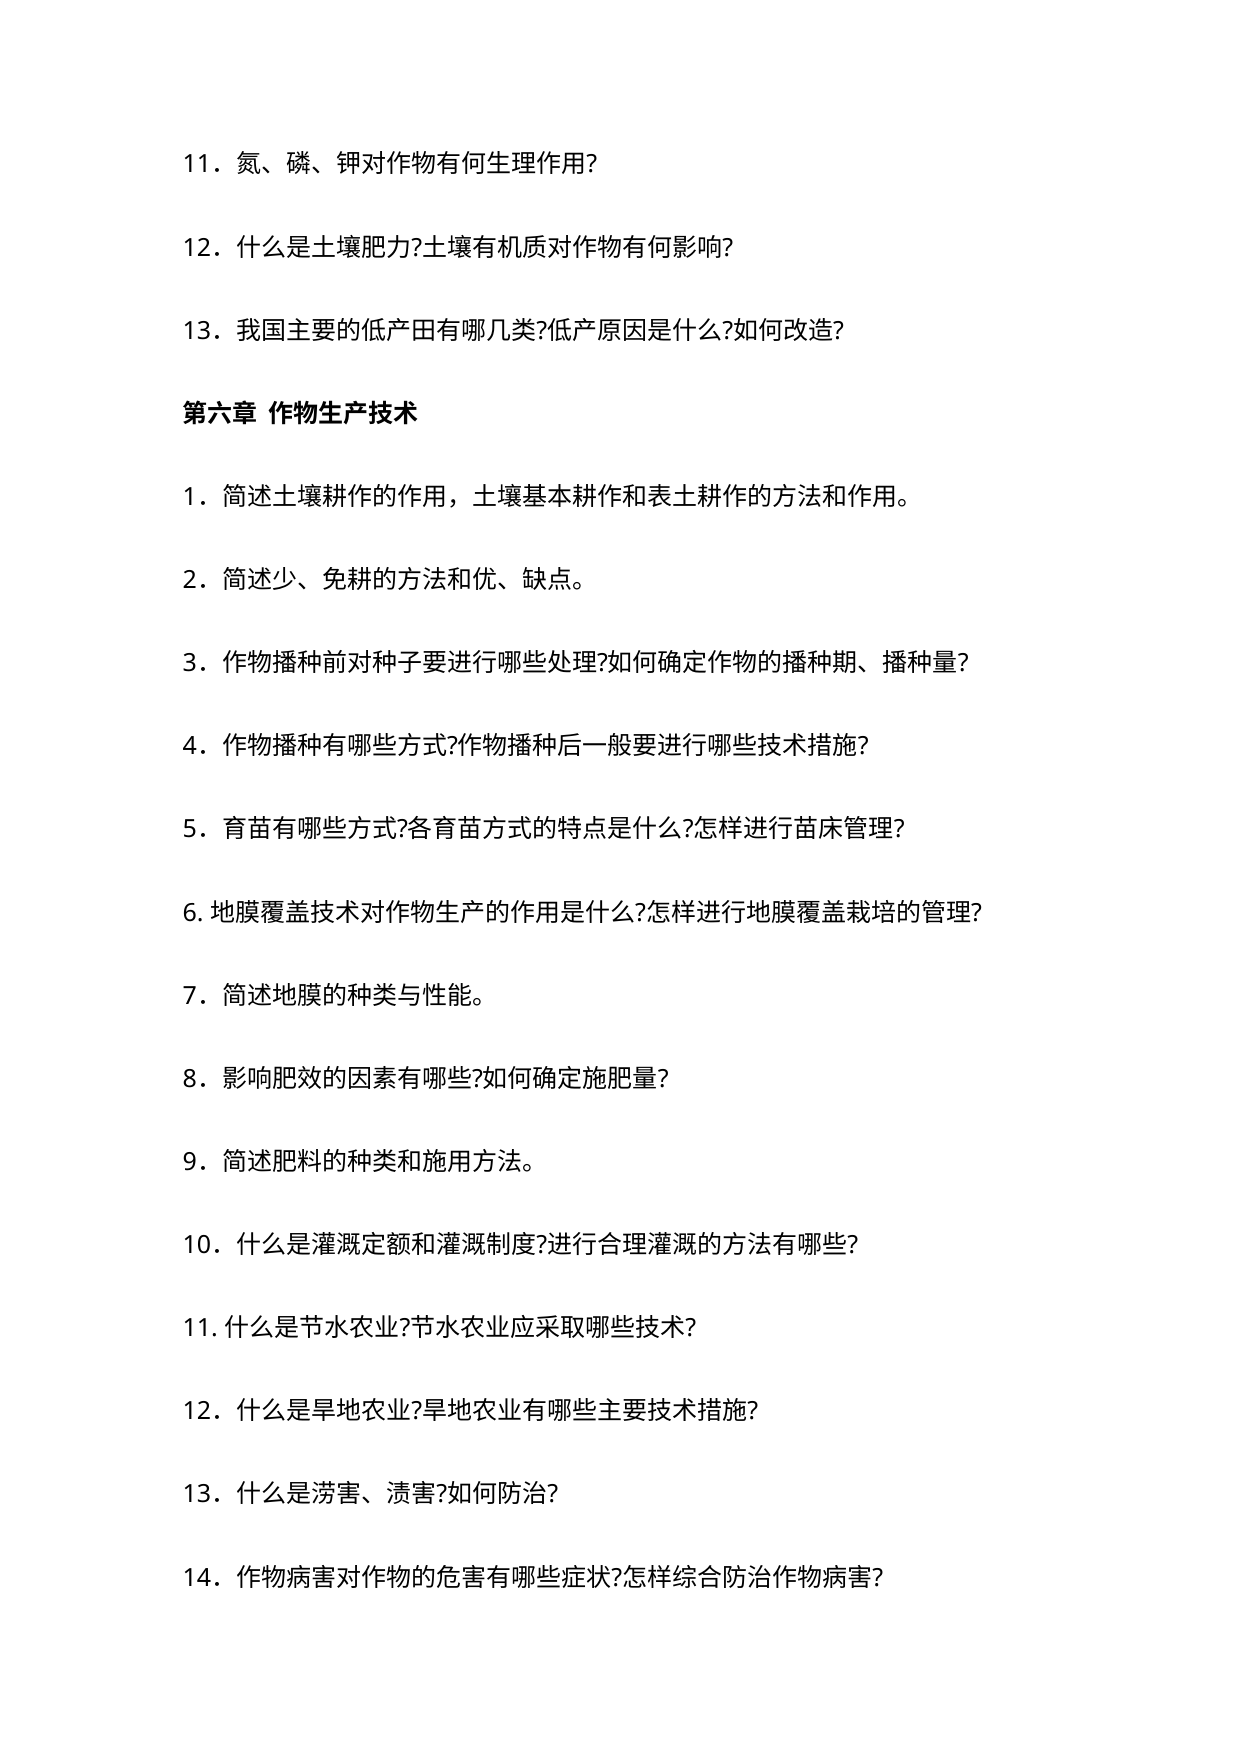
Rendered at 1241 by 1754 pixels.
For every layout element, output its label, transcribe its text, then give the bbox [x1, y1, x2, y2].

text 13．什么是涝害、渍害?如何防治? [132, 1459, 1053, 1524]
text 11. 什么是节水农业?节水农业应采取哪些技术? [132, 1293, 1053, 1358]
text 5．育苗有哪些方式?各育苗方式的特点是什么?怎样进行苗床管理? [132, 794, 1053, 859]
text 13．我国主要的低产田有哪几类?低产原因是什么?如何改造? [132, 296, 1053, 361]
text 12．什么是旱地农业?旱地农业有哪些主要技术措施? [132, 1376, 1053, 1441]
text 11．氮、磷、钾对作物有何生理作用? [132, 129, 1053, 194]
text 6. 地膜覆盖技术对作物生产的作用是什么?怎样进行地膜覆盖栽培的管理? [132, 878, 1053, 943]
text 1．简述土壤耕作的作用，土壤基本耕作和表土耕作的方法和作用。 [132, 462, 1053, 527]
text 10．什么是灌溉定额和灌溉制度?进行合理灌溉的方法有哪些? [132, 1210, 1053, 1275]
text 4．作物播种有哪些方式?作物播种后一般要进行哪些技术措施? [132, 711, 1053, 776]
text 3．作物播种前对种子要进行哪些处理?如何确定作物的播种期、播种量? [132, 628, 1053, 693]
text 12．什么是土壤肥力?土壤有机质对作物有何影响? [132, 213, 1053, 278]
text 9．简述肥料的种类和施用方法。 [132, 1127, 1053, 1192]
text 2．简述少、免耕的方法和优、缺点。 [132, 545, 1053, 610]
text 8．影响肥效的因素有哪些?如何确定施肥量? [132, 1044, 1053, 1109]
text 7．简述地膜的种类与性能。 [132, 961, 1053, 1026]
text 第六章 作物生产技术 [132, 379, 1053, 444]
text 14．作物病害对作物的危害有哪些症状?怎样综合防治作物病害? [132, 1543, 1053, 1608]
